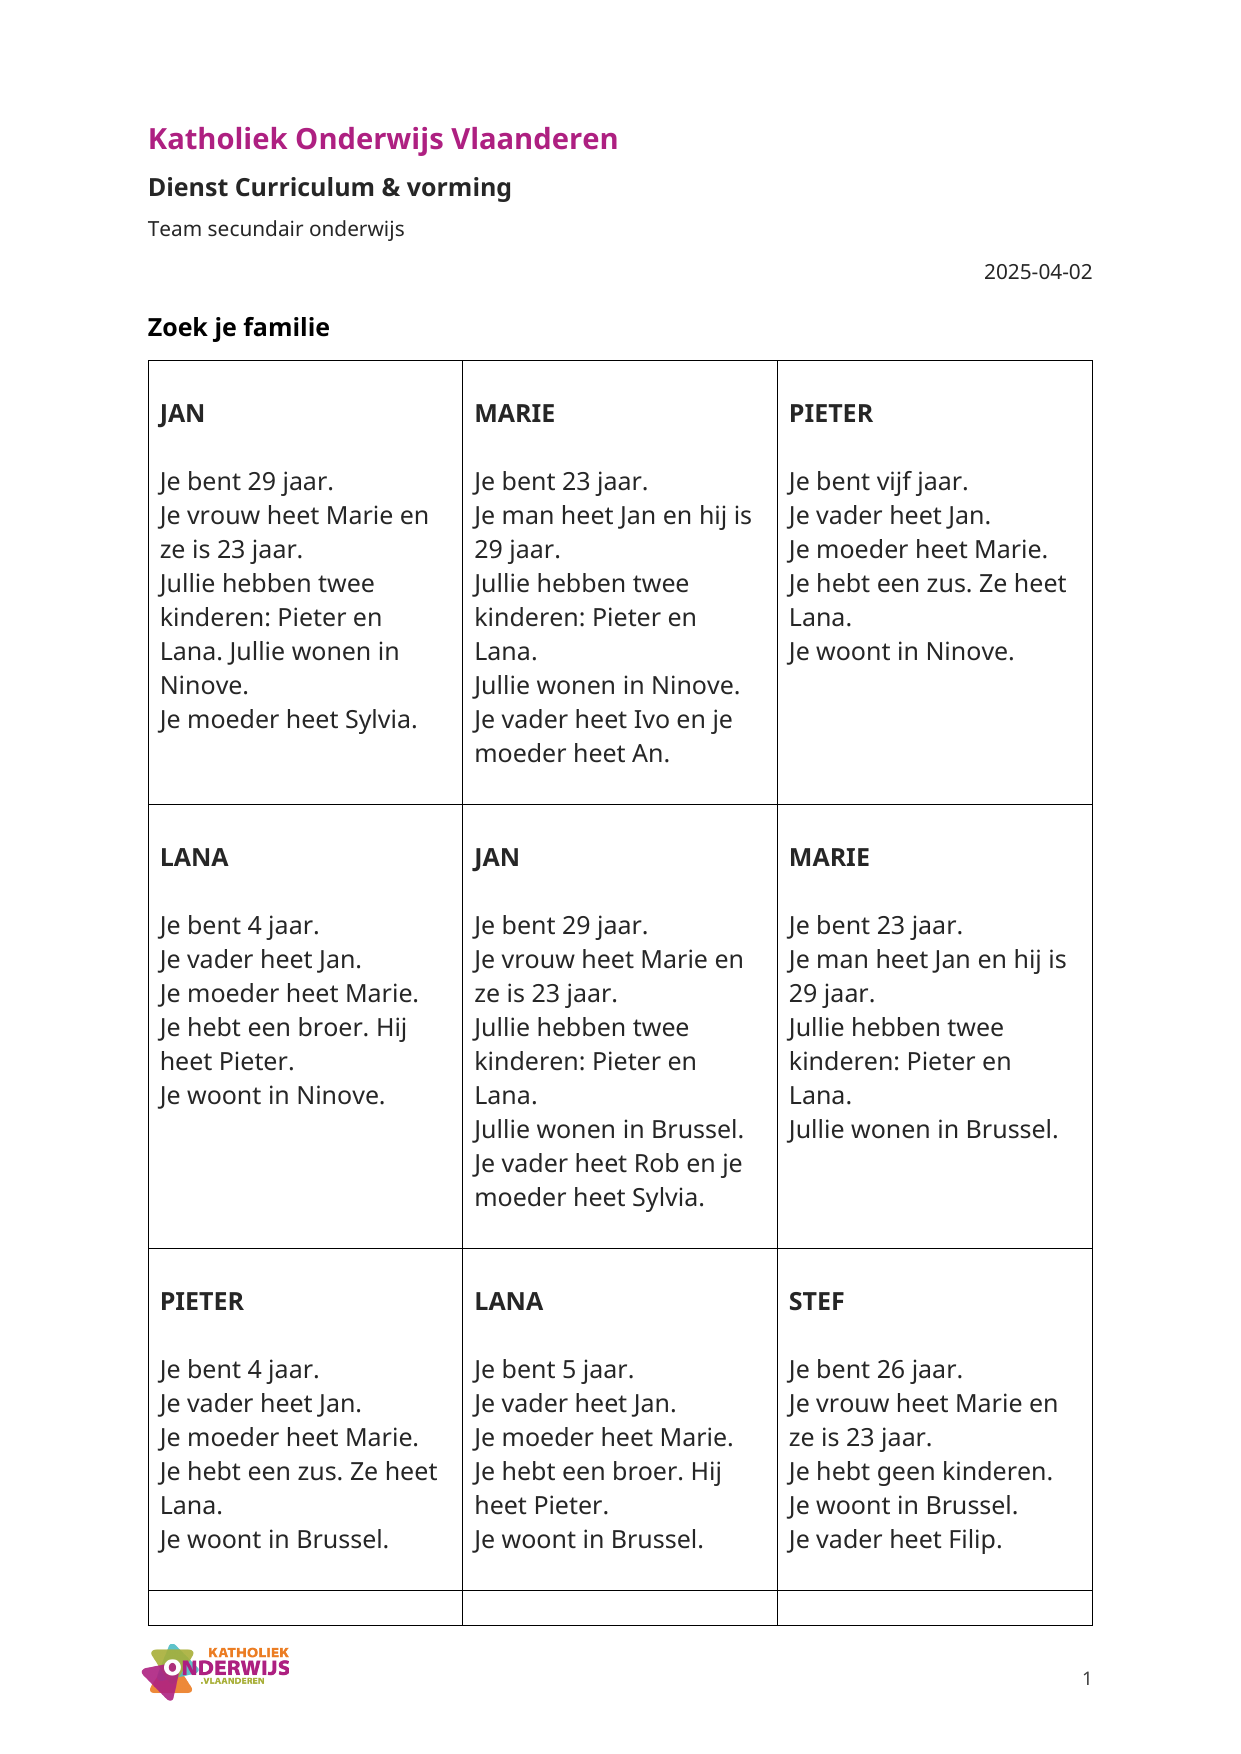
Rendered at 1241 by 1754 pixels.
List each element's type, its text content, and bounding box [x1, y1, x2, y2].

picture [141, 1644, 289, 1701]
title Zoek je familie [148, 310, 1092, 344]
table_header PIETER Je bent vijf jaar. Je vader heet Jan. Je moeder heet Marie. Je hebt een zus. Ze heet Lana. Je woont in Ninove. [778, 361, 1092, 804]
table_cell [463, 1591, 777, 1625]
table_cell MARIE Je bent 23 jaar. Je man heet Jan en hij is 29 jaar. Jullie hebben twee kinderen: Pieter en Lana. Jullie wonen in Brussel. [778, 805, 1092, 1248]
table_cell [778, 1591, 1092, 1625]
table_cell STEF Je bent 26 jaar. Je vrouw heet Marie en ze is 23 jaar. Je hebt geen kinderen. Je woont in Brussel. Je vader heet Filip. [778, 1249, 1092, 1590]
table_cell JAN Je bent 29 jaar. Je vrouw heet Marie en ze is 23 jaar. Jullie hebben twee kinderen: Pieter en Lana. Jullie wonen in Brussel. Je vader heet Rob en je moeder heet Sylvia. [463, 805, 777, 1248]
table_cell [149, 1591, 462, 1625]
table_cell PIETER Je bent 4 jaar. Je vader heet Jan. Je moeder heet Marie. Je hebt een zus. Ze heet Lana. Je woont in Brussel. [149, 1249, 462, 1590]
table_header JAN Je bent 29 jaar. Je vrouw heet Marie en ze is 23 jaar. Jullie hebben twee kinderen: Pieter en Lana. Jullie wonen in Ninove. Je moeder heet Sylvia. [149, 361, 462, 804]
text Katholiek Onderwijs Vlaanderen [148, 118, 1092, 158]
table_cell LANA Je bent 4 jaar. Je vader heet Jan. Je moeder heet Marie. Je hebt een broer. Hij heet Pieter. Je woont in Ninove. [149, 805, 462, 1248]
text 2025-04-02 [148, 257, 1092, 286]
table_cell LANA Je bent 5 jaar. Je vader heet Jan. Je moeder heet Marie. Je hebt een broer. Hij heet Pieter. Je woont in Brussel. [463, 1249, 777, 1590]
table_header MARIE Je bent 23 jaar. Je man heet Jan en hij is 29 jaar. Jullie hebben twee kinderen: Pieter en Lana. Jullie wonen in Ninove. Je vader heet Ivo en je moeder heet An. [463, 361, 777, 804]
